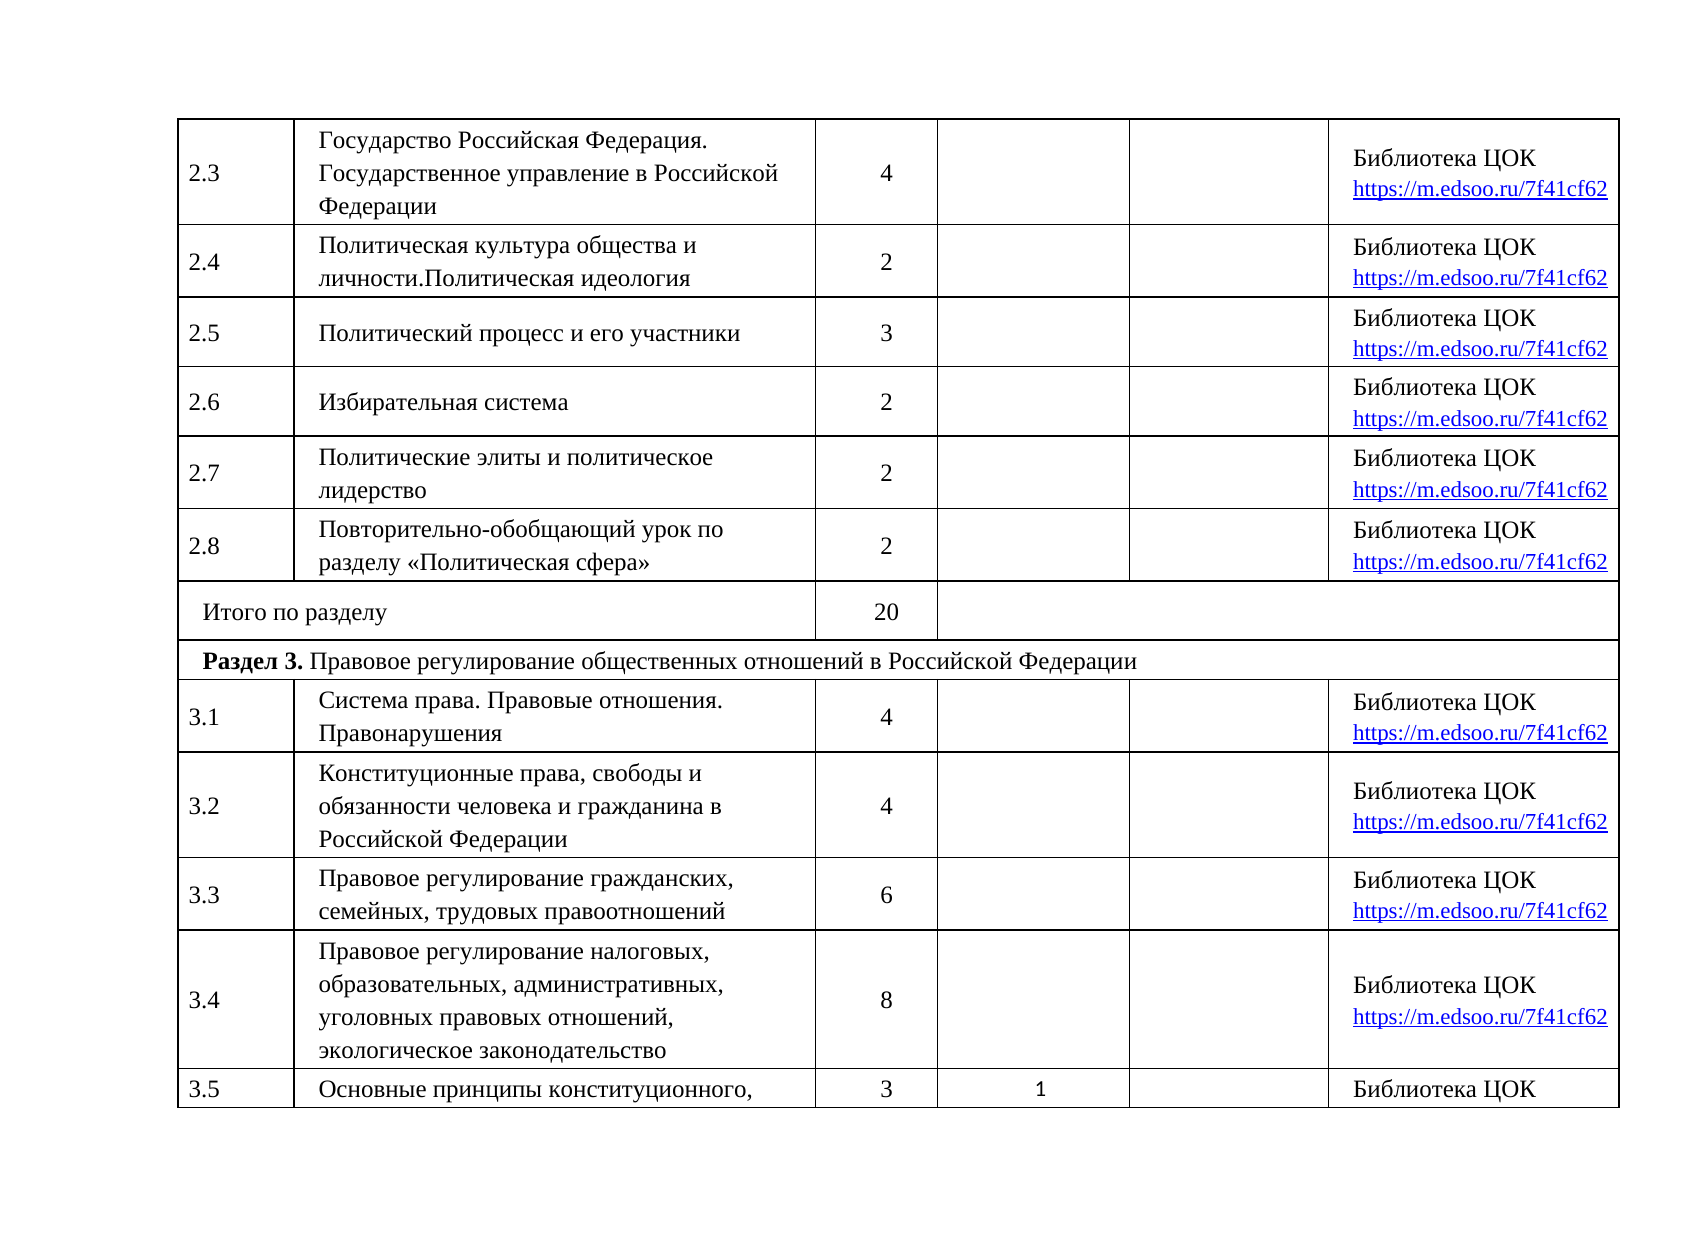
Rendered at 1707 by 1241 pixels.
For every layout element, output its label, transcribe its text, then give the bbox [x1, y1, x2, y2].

table_cell 2 [816, 509, 937, 580]
table_cell [938, 298, 1129, 366]
table_cell 2.6 [179, 367, 293, 435]
table_cell [938, 680, 1129, 751]
table_cell [1130, 225, 1328, 296]
table_cell [1130, 1069, 1328, 1107]
table_cell Библиотека ЦОК https://m.edsoo.ru/7f41cf62 [1329, 680, 1618, 751]
table_cell 6 [816, 858, 937, 929]
table_cell Политическая культура общества и личности.Политическая идеология [295, 225, 815, 296]
table_cell [1130, 931, 1328, 1067]
table_cell 2 [816, 437, 937, 507]
table_cell 3 [816, 298, 937, 366]
table_cell 8 [816, 931, 937, 1067]
table_cell Политические элиты и политическое лидерство [295, 437, 815, 507]
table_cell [1329, 225, 1618, 296]
table_cell 2 [816, 225, 937, 296]
table_cell 4 [816, 753, 937, 857]
table_cell 4 [816, 120, 937, 223]
table_cell 1 [938, 1069, 1129, 1107]
table_cell Библиотека ЦОК https://m.edsoo.ru/7f41cf62 [1329, 367, 1618, 435]
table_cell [1329, 1069, 1618, 1107]
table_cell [1329, 931, 1618, 1067]
table_cell [1130, 437, 1328, 507]
table_cell [938, 367, 1129, 435]
table_cell Библиотека ЦОК https://m.edsoo.ru/7f41cf62 [1329, 298, 1618, 366]
table_cell Итого по разделу [179, 582, 815, 639]
table_cell [1130, 858, 1328, 929]
table_cell [1130, 120, 1328, 223]
table_cell 3.4 [179, 931, 293, 1067]
table_cell 3 [816, 1069, 937, 1107]
table_cell 2.5 [179, 298, 293, 366]
table_cell [938, 437, 1129, 507]
table_cell [938, 509, 1129, 580]
table_cell 2 [816, 367, 937, 435]
table_cell 3.3 [179, 858, 293, 929]
table_cell Избирательная система [295, 367, 815, 435]
table_cell Правовое регулирование налоговых, образовательных, административных, уголовных правовых отношений, экологическое законодательство [295, 931, 815, 1067]
table_cell [938, 225, 1129, 296]
table_cell Библиотека ЦОК https://m.edsoo.ru/7f41cf62 [1329, 753, 1618, 857]
table_cell Государство Российская Федерация. Государственное управление в Российской Федерации [295, 120, 815, 223]
table_cell Библиотека ЦОК https://m.edsoo.ru/7f41cf62 [1329, 437, 1618, 507]
table_cell Библиотека ЦОК https://m.edsoo.ru/7f41cf62 [1329, 509, 1618, 580]
table_cell [1130, 509, 1328, 580]
table_cell [1130, 367, 1328, 435]
table_cell 3.1 [179, 680, 293, 751]
table_cell 3.2 [179, 753, 293, 857]
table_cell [295, 1069, 815, 1107]
table_cell 2.3 [179, 120, 293, 223]
table_cell [938, 931, 1129, 1067]
table_cell [938, 582, 1618, 639]
table_cell Раздел 3. Правовое регулирование общественных отношений в Российской Федерации [179, 641, 1618, 679]
table_cell 20 [816, 582, 937, 639]
table_cell Система права. Правовые отношения. Правонарушения [295, 680, 815, 751]
table_cell 4 [816, 680, 937, 751]
table_cell [1130, 298, 1328, 366]
table_cell 2.8 [179, 509, 293, 580]
table_cell [938, 753, 1129, 857]
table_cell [1329, 120, 1618, 223]
table_cell [938, 120, 1129, 223]
table_cell [1130, 753, 1328, 857]
table_cell 2.4 [179, 225, 293, 296]
table_cell Повторительно-обобщающий урок по разделу «Политическая сфера» [295, 509, 815, 580]
table_cell 3.5 [179, 1069, 293, 1107]
table_cell Политический процесс и его участники [295, 298, 815, 366]
table_cell Конституционные права, свободы и обязанности человека и гражданина в Российской Федерации [295, 753, 815, 857]
table_cell Библиотека ЦОК https://m.edsoo.ru/7f41cf62 [1329, 858, 1618, 929]
table_cell [1130, 680, 1328, 751]
table_cell Правовое регулирование гражданских, семейных, трудовых правоотношений [295, 858, 815, 929]
table_cell [938, 858, 1129, 929]
table_cell 2.7 [179, 437, 293, 507]
